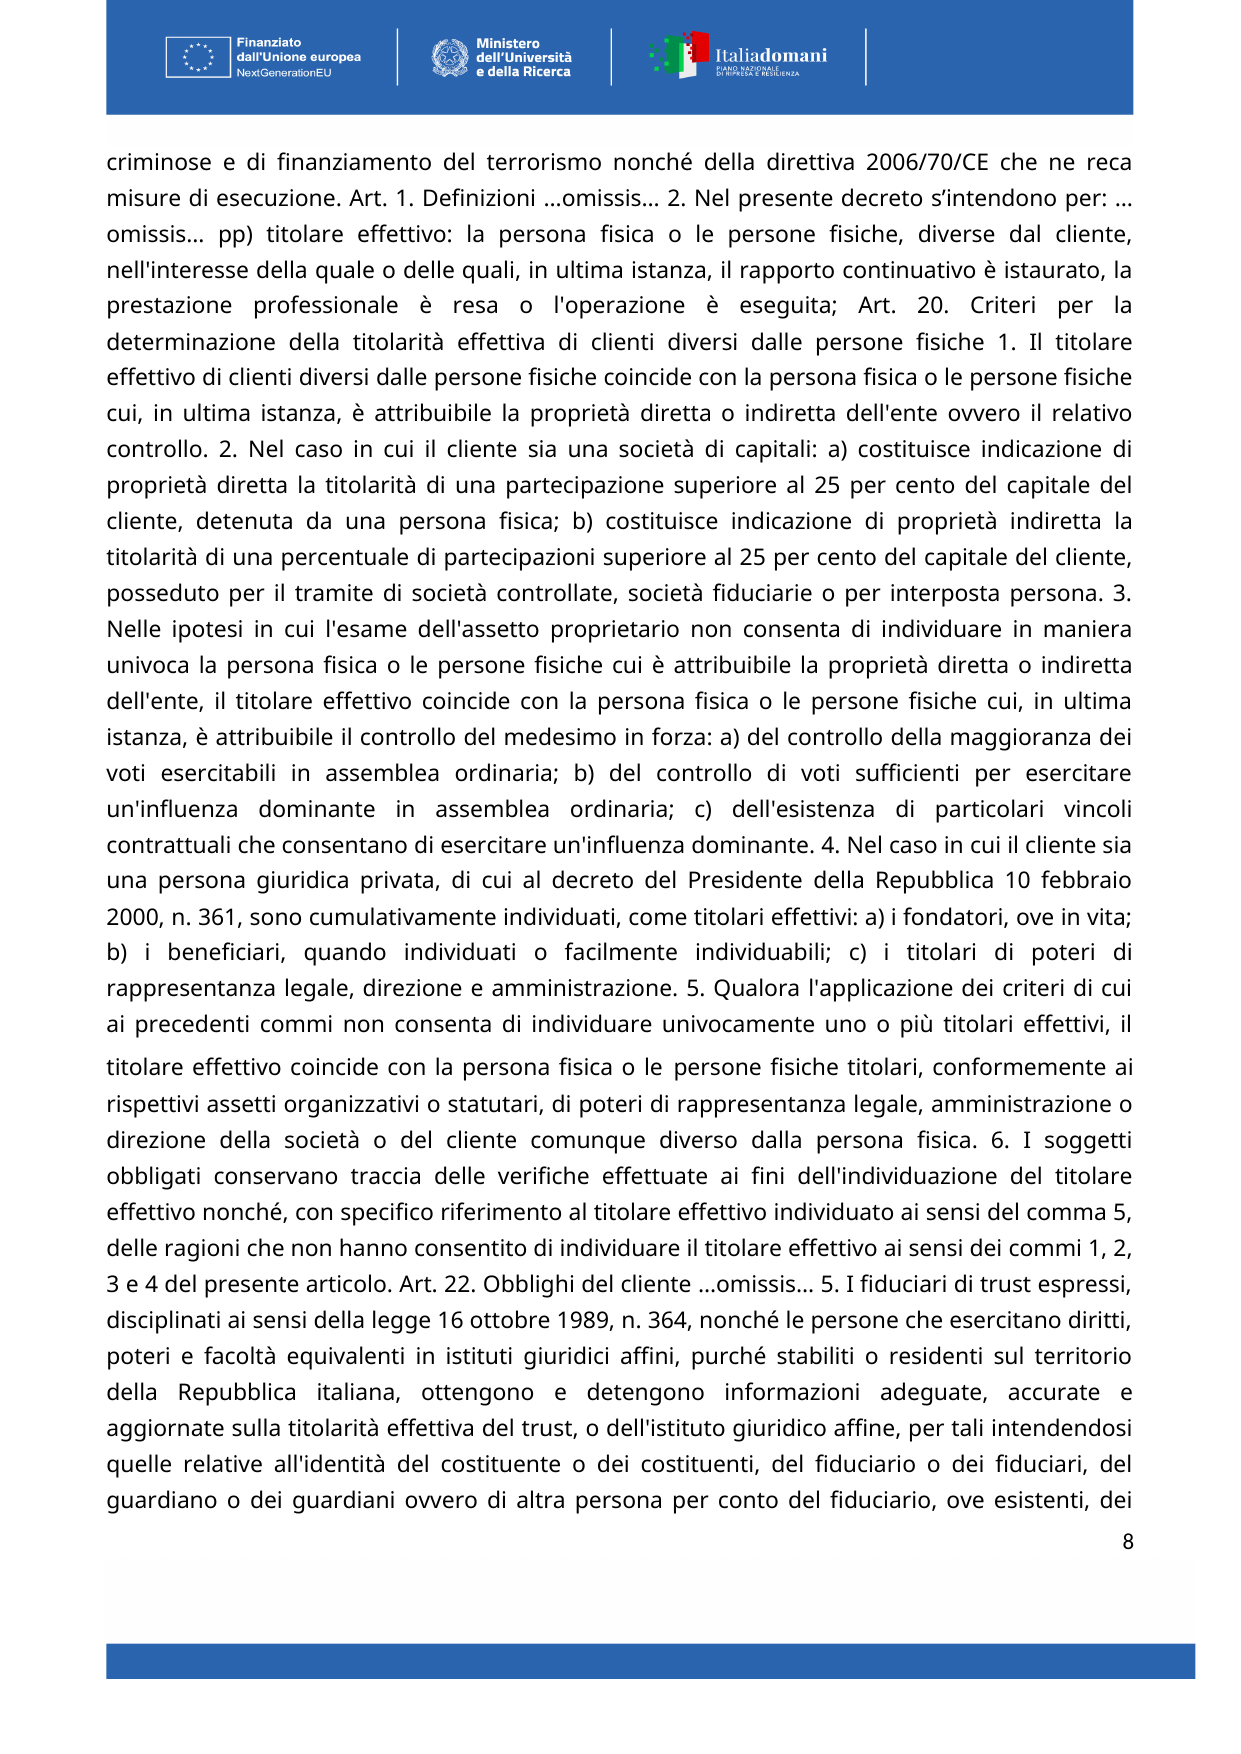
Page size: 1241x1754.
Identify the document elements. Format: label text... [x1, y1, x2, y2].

picture [106, 0, 1134, 146]
picture [106, 1555, 1196, 1679]
